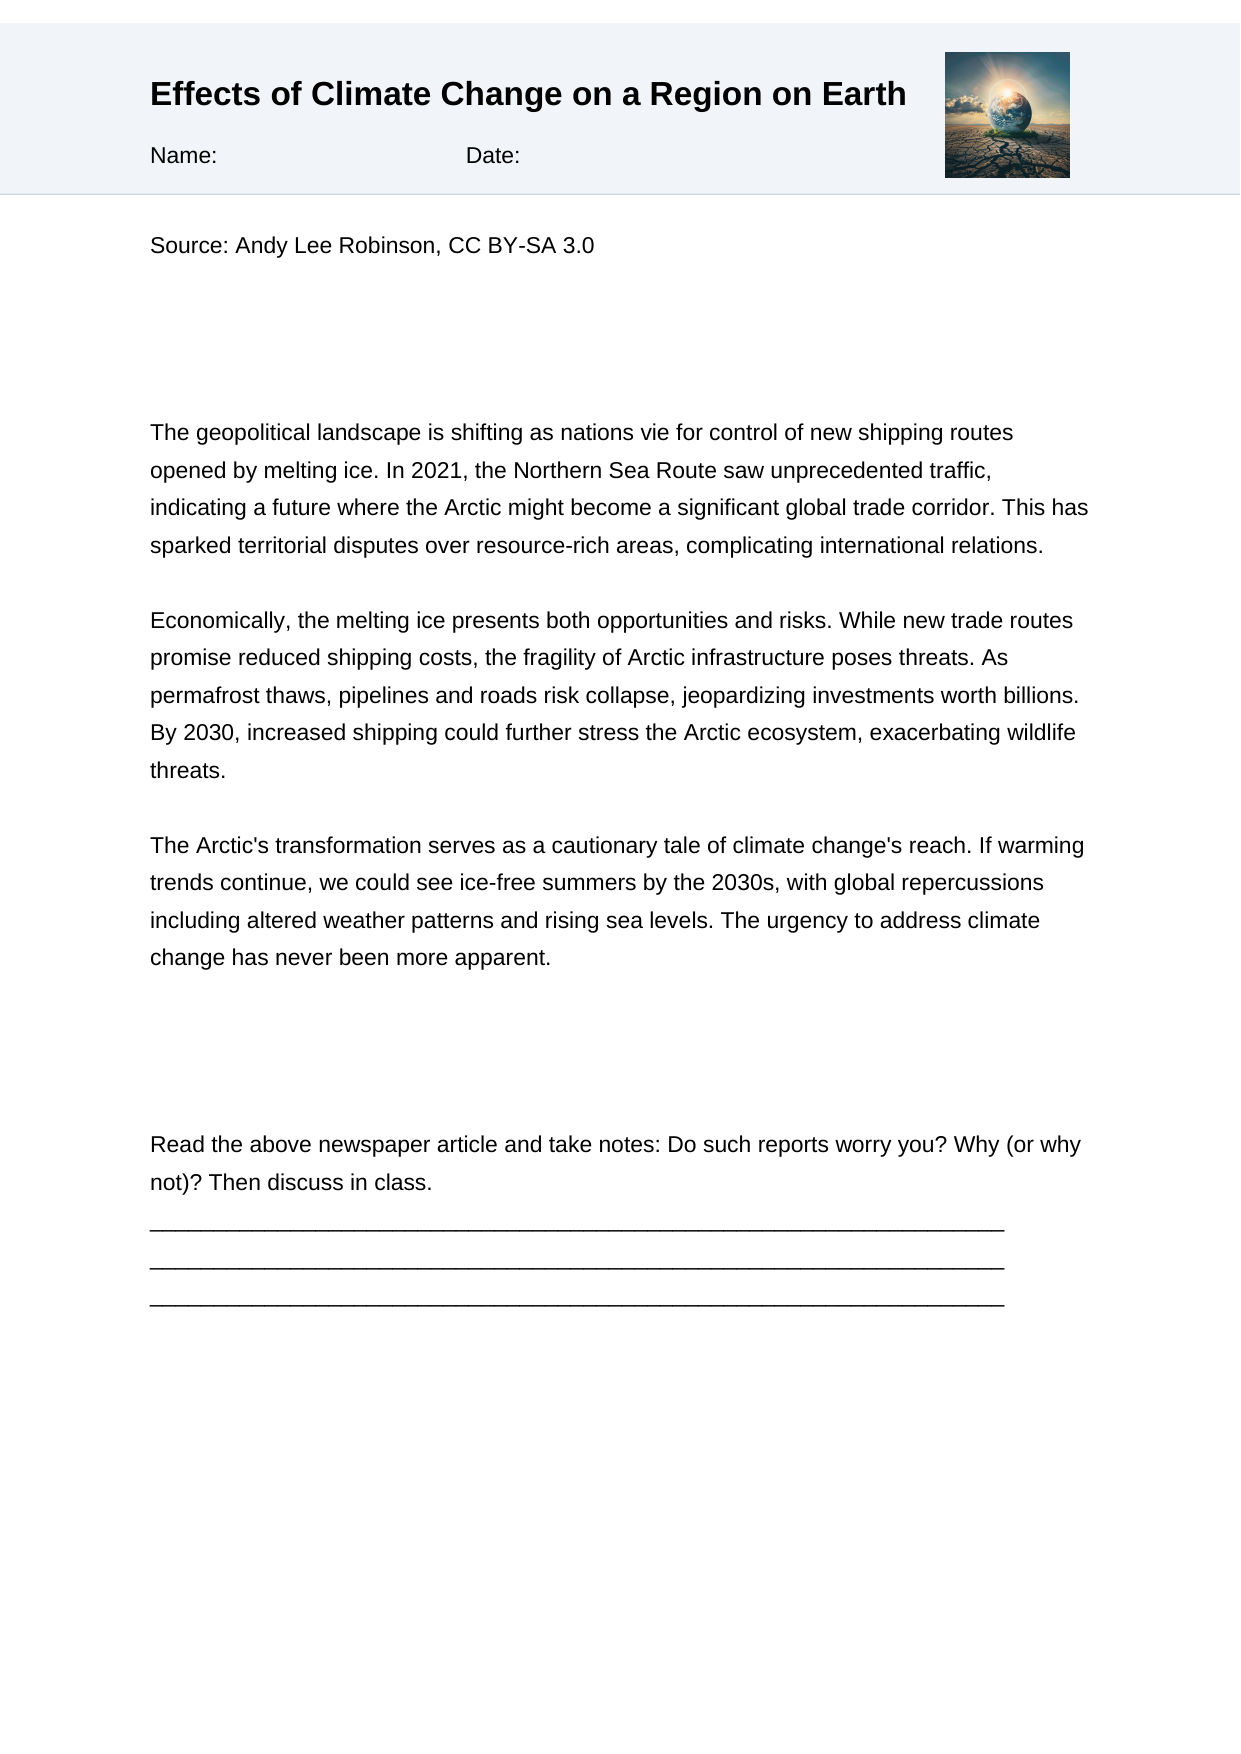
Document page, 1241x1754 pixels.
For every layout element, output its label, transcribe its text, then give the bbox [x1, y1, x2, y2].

text ___________________________________________________________________ [150, 1273, 1090, 1310]
text ___________________________________________________________________ [150, 1198, 1090, 1235]
text The Arctic's transformation serves as a cautionary tale of climate change's reach. If warming trends continue, we could see ice-free summers by the 2030s, with global repercussions including altered weather patterns and rising sea levels. The urgency to address climate change has never been more apparent. [150, 823, 1090, 973]
text Read the above newspaper article and take notes: Do such reports worry you? Why (or why not)? Then discuss in class. [150, 1123, 1090, 1198]
text Economically, the melting ice presents both opportunities and risks. While new trade routes promise reduced shipping costs, the fragility of Arctic infrastructure poses threats. As permafrost thaws, pipelines and roads risk collapse, jeopardizing investments worth billions. By 2030, increased shipping could further stress the Arctic ecosystem, exacerbating wildlife threats. [150, 598, 1090, 786]
text Source: Andy Lee Robinson, CC BY-SA 3.0 [150, 223, 1090, 261]
text ___________________________________________________________________ [150, 1235, 1090, 1273]
text The geopolitical landscape is shifting as nations vie for control of new shipping routes opened by melting ice. In 2021, the Northern Sea Route saw unprecedented traffic, indicating a future where the Arctic might become a significant global trade corridor. This has sparked territorial disputes over resource-rich areas, complicating international relations. [150, 411, 1090, 561]
picture [0, 23, 1241, 195]
